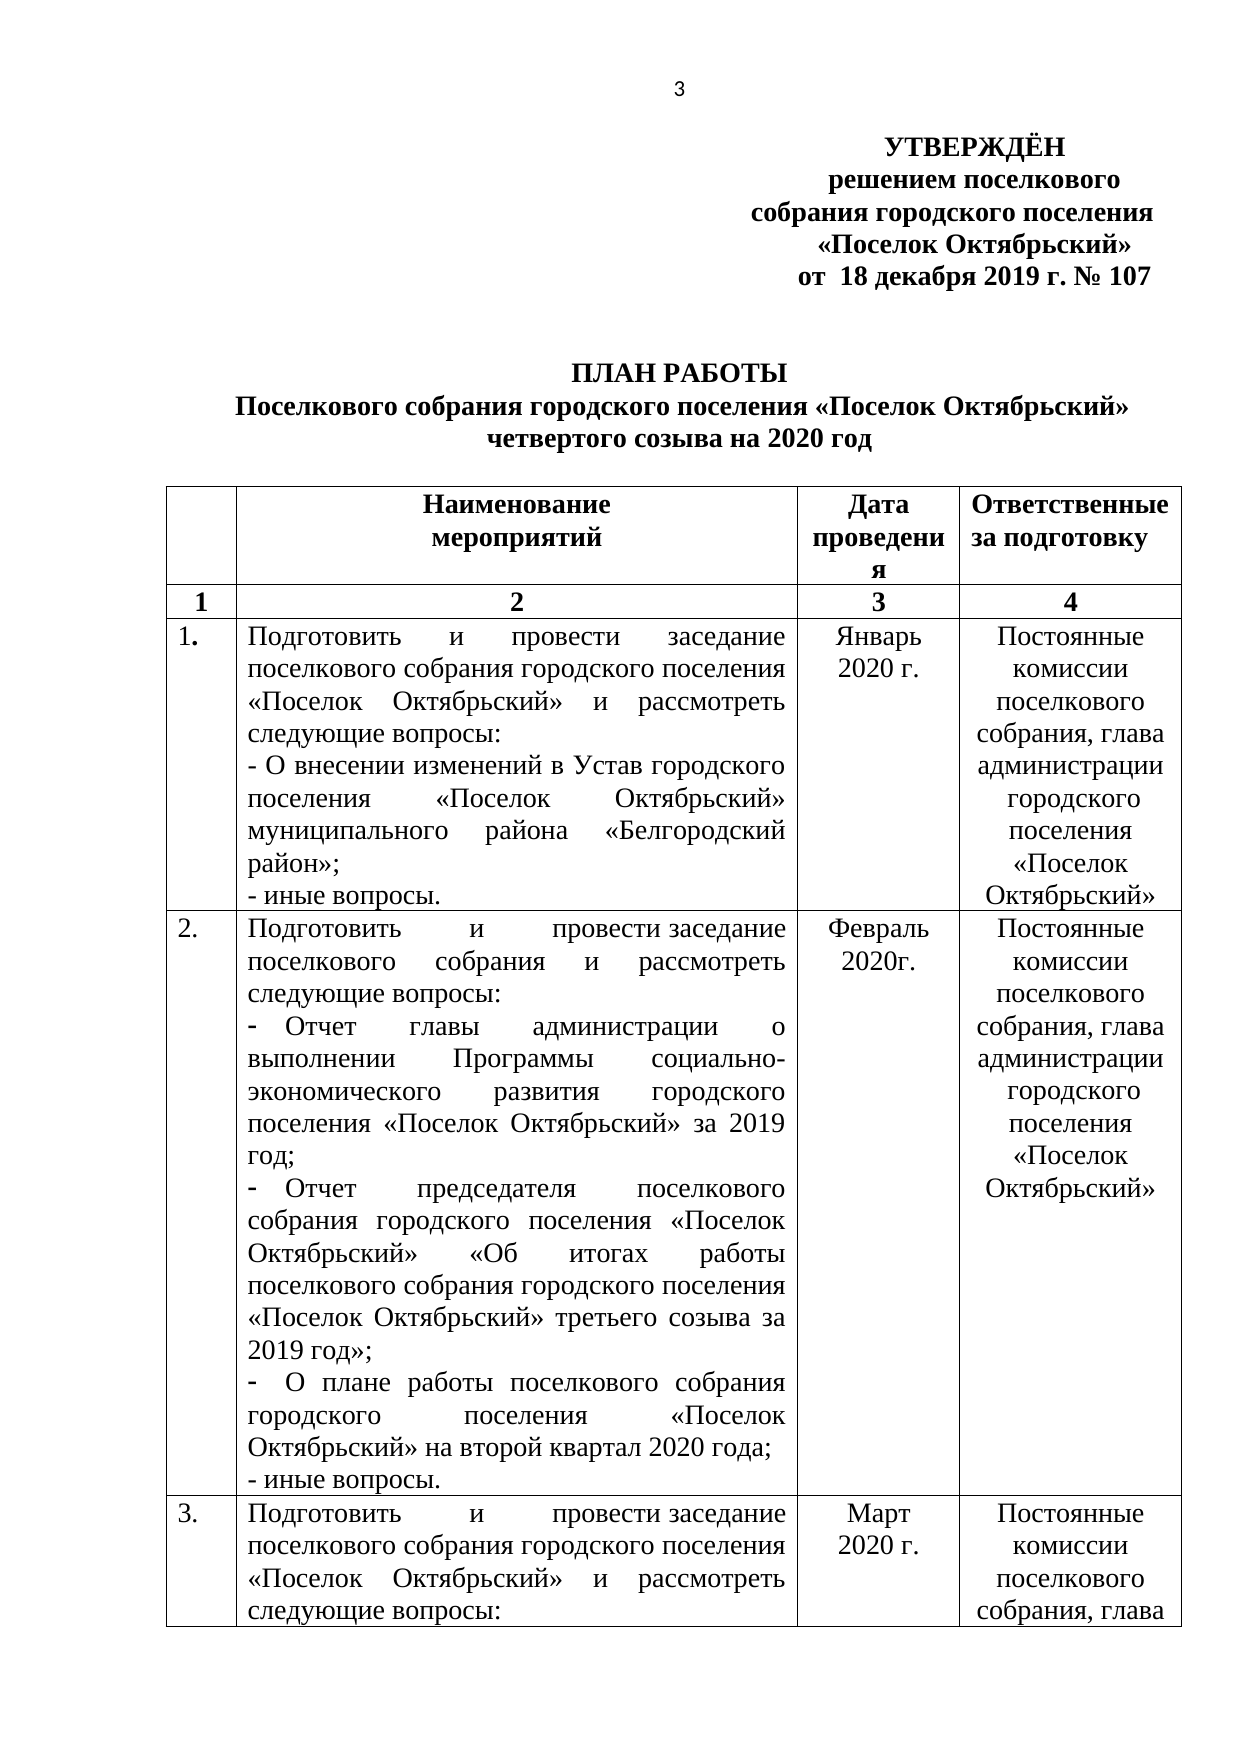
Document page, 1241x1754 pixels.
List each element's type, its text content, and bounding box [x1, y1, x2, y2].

table_cell Постоянные комиссии поселкового собрания, глава администрации городского поселения «Поселок Октябрьский» [960, 619, 1181, 910]
text «Поселок Октябрьский» [768, 227, 1181, 259]
table_cell 4 [960, 585, 1181, 618]
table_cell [237, 1496, 797, 1626]
table_header [167, 487, 236, 584]
table_cell Подготовить и провести заседание поселкового собрания городского поселения «Поселок Октябрьский» и рассмотреть следующие вопросы: - О внесении изменений в Устав городского поселения «Поселок Октябрьский» муниципального района «Белгородский район»; - иные вопросы. [237, 619, 797, 910]
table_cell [960, 1496, 1181, 1626]
text решением поселкового собрания городского поселения [723, 162, 1181, 227]
table_cell 1. [167, 619, 236, 910]
table_cell Март 2020 г. [798, 1496, 959, 1626]
table_cell 2. [167, 911, 236, 1495]
table_cell Январь 2020 г. [798, 619, 959, 910]
table_header Ответственные за подготовку [960, 487, 1181, 584]
table_cell Подготовить и провести заседание поселкового собрания и рассмотреть следующие вопросы: Отчет главы администрации о выполнении Программы социально-экономического развития городского поселения «Поселок Октябрьский» за 2019 год; Отчет председателя поселкового собрания городского поселения «Поселок Октябрьский» «Об итогах работы поселкового собрания городского поселения «Поселок Октябрьский» третьего созыва за 2019 год»; О плане работы поселкового собрания городского поселения «Поселок Октябрьский» на второй квартал 2020 года; - иные вопросы. [237, 911, 797, 1495]
table_cell Постоянные комиссии поселкового собрания, глава администрации городского поселения «Поселок Октябрьский» [960, 911, 1181, 1495]
text от 18 декабря 2019 г. № 107 [768, 259, 1181, 292]
table_cell 2 [237, 585, 797, 618]
table_cell 3 [798, 585, 959, 618]
text УТВЕРЖДЁН [768, 130, 1181, 162]
table_header Дата проведения [798, 487, 959, 584]
table_cell Февраль 2020г. [798, 911, 959, 1495]
text ПЛАН РАБОТЫ [177, 357, 1181, 389]
text Поселкового собрания городского поселения «Поселок Октябрьский» четвертого созыва на 2020 год [177, 389, 1181, 454]
table_cell 1 [167, 585, 236, 618]
table_header Наименование мероприятий [237, 487, 797, 584]
table_cell 3. [167, 1496, 236, 1626]
